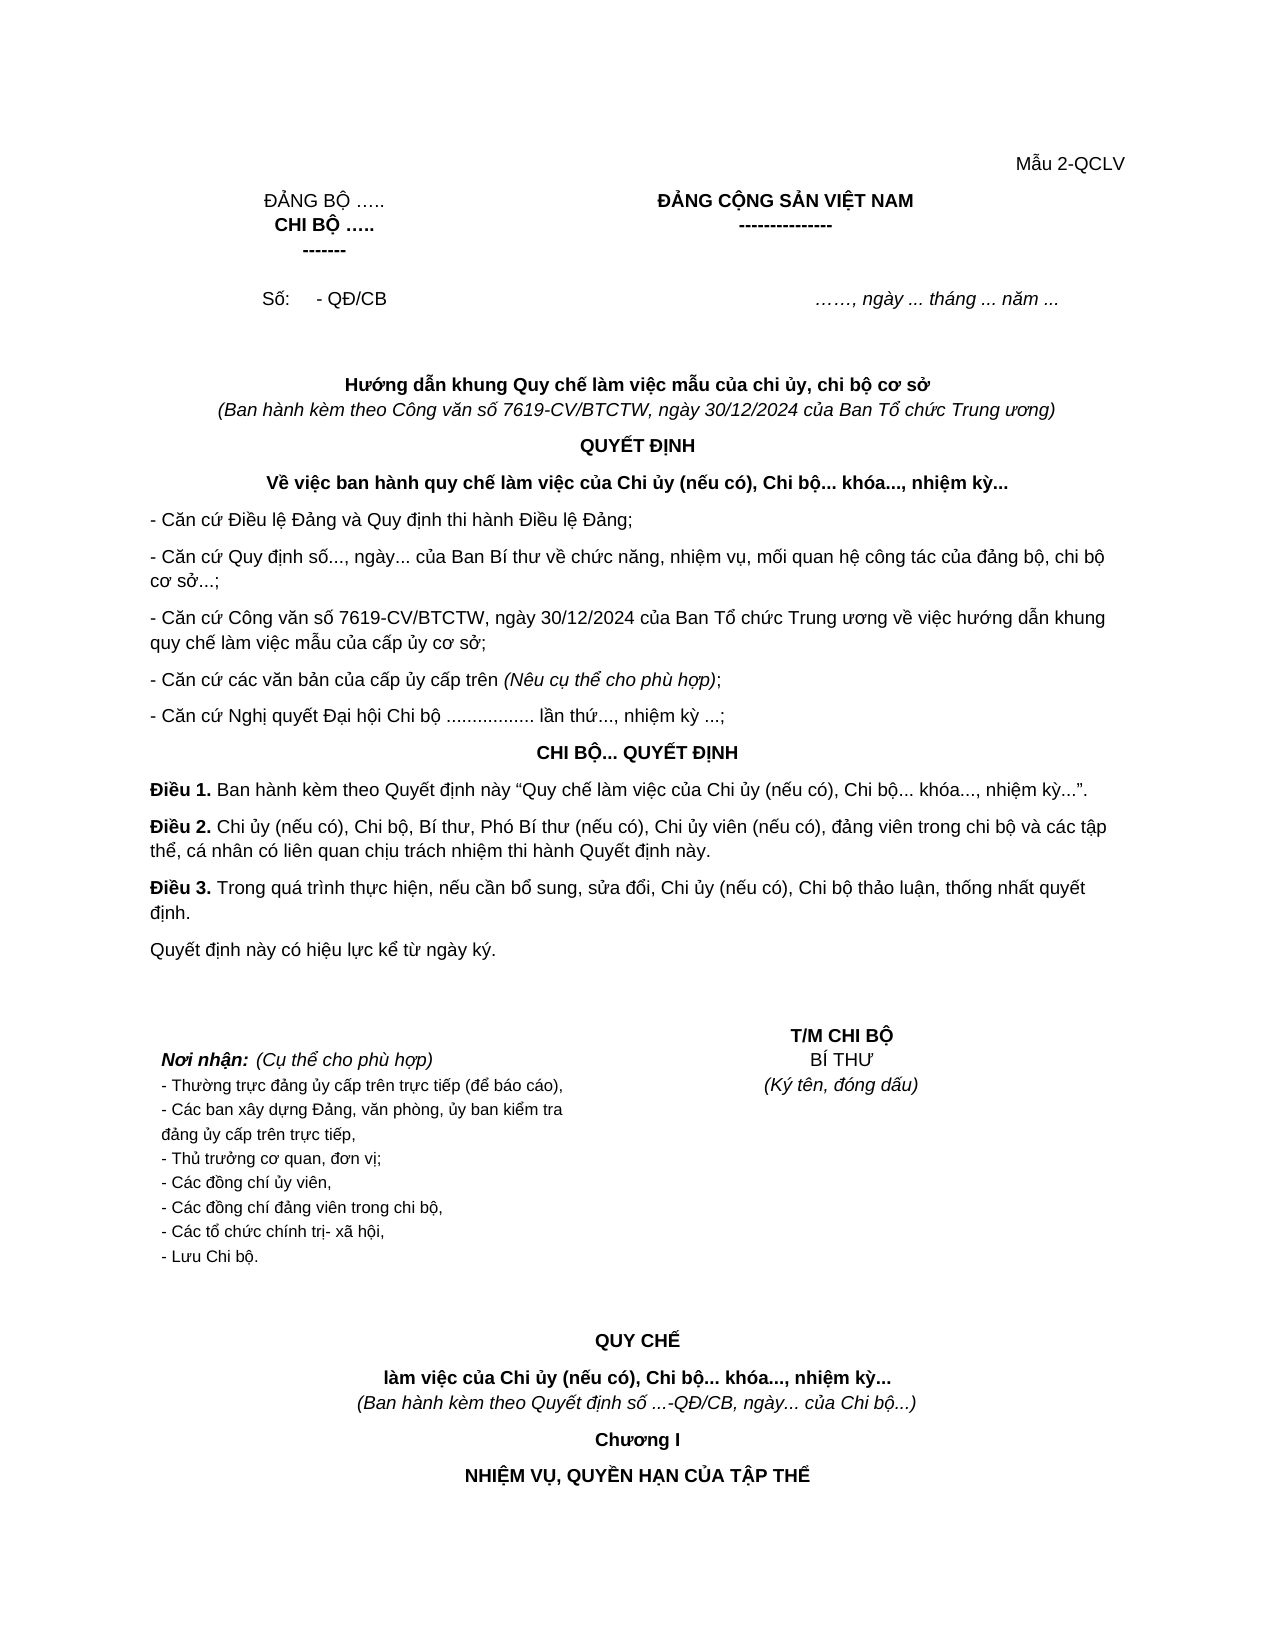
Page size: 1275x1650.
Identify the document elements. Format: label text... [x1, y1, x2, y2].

text Điều 3. Trong quá trình thực hiện, nếu cần bổ sung, sửa đổi, Chi ủy (nếu có), Chi bộ thảo luận, thống nhất quyết định. [150, 874, 1125, 923]
text Chương I [150, 1426, 1125, 1450]
text QUYẾT ĐỊNH [150, 432, 1125, 457]
text Điều 2. Chi ủy (nếu có), Chi bộ, Bí thư, Phó Bí thư (nếu có), Chi ủy viên (nếu có), đảng viên trong chi bộ và các tập thể, cá nhân có liên quan chịu trách nhiệm thi hành Quyết định này. [150, 813, 1125, 862]
text Hướng dẫn khung Quy chế làm việc mẫu của chi ủy, chi bộ cơ sở (Ban hành kèm theo Công văn số 7619-CV/BTCTW, ngày 30/12/2024 của Ban Tổ chức Trung ương) [150, 371, 1125, 420]
text - Căn cứ Nghị quyết Đại hội Chi bộ ................. lần thứ..., nhiệm kỳ ...; [150, 702, 1125, 727]
text NHIỆM VỤ, QUYỀN HẠN CỦA TẬP THỂ [150, 1462, 1125, 1487]
text Về việc ban hành quy chế làm việc của Chi ủy (nếu có), Chi bộ... khóa..., nhiệm kỳ... [150, 469, 1125, 494]
text - Căn cứ Điều lệ Đảng và Quy định thi hành Điều lệ Đảng; [150, 506, 1125, 531]
text - Căn cứ Quy định số..., ngày... của Ban Bí thư về chức năng, nhiệm vụ, mối quan hệ công tác của đảng bộ, chi bộ cơ sở...; [150, 543, 1125, 592]
table_header Nơi nhận: (Cụ thể cho phù hợp) - Thường trực đảng ủy cấp trên trực tiếp (để báo cáo), - Các ban xây dựng Đảng, văn phòng, ủy ban kiểm tra đảng ủy cấp trên trực tiếp, - Thủ trưởng cơ quan, đơn vị; - Các đồng chí ủy viên, - Các đồng chí đảng viên trong chi bộ, - Các tổ chức chính trị- xã hội, - Lưu Chi bộ. [150, 1009, 611, 1278]
table_header ĐẢNG CỘNG SẢN VIỆT NAM --------------- [499, 174, 1072, 272]
text - Căn cứ Công văn số 7619-CV/BTCTW, ngày 30/12/2024 của Ban Tổ chức Trung ương về việc hướng dẫn khung quy chế làm việc mẫu của cấp ủy cơ sở; [150, 604, 1125, 653]
text làm việc của Chi ủy (nếu có), Chi bộ... khóa..., nhiệm kỳ... (Ban hành kèm theo Quyết định số ...-QĐ/CB, ngày... của Chi bộ...) [150, 1364, 1125, 1413]
text QUY CHẾ [150, 1327, 1125, 1352]
text Điều 1. Ban hành kèm theo Quyết định này “Quy chế làm việc của Chi ủy (nếu có), Chi bộ... khóa..., nhiệm kỳ...”. [150, 776, 1125, 801]
table_cell Số: - QĐ/CB [150, 273, 499, 322]
text CHI BỘ... QUYẾT ĐỊNH [150, 739, 1125, 764]
text Quyết định này có hiệu lực kể từ ngày ký. [150, 936, 1125, 960]
text - Căn cứ các văn bản của cấp ủy cấp trên (Nêu cụ thể cho phù hợp); [150, 666, 1125, 690]
table_header ĐẢNG BỘ ….. CHI BỘ ….. ------- [150, 174, 499, 272]
table_header T/M CHI BỘ BÍ THƯ (Ký tên, đóng dấu) [611, 1009, 1072, 1278]
text Mẫu 2-QCLV [150, 150, 1125, 174]
table_cell ……, ngày ... tháng ... năm ... [499, 273, 1072, 322]
